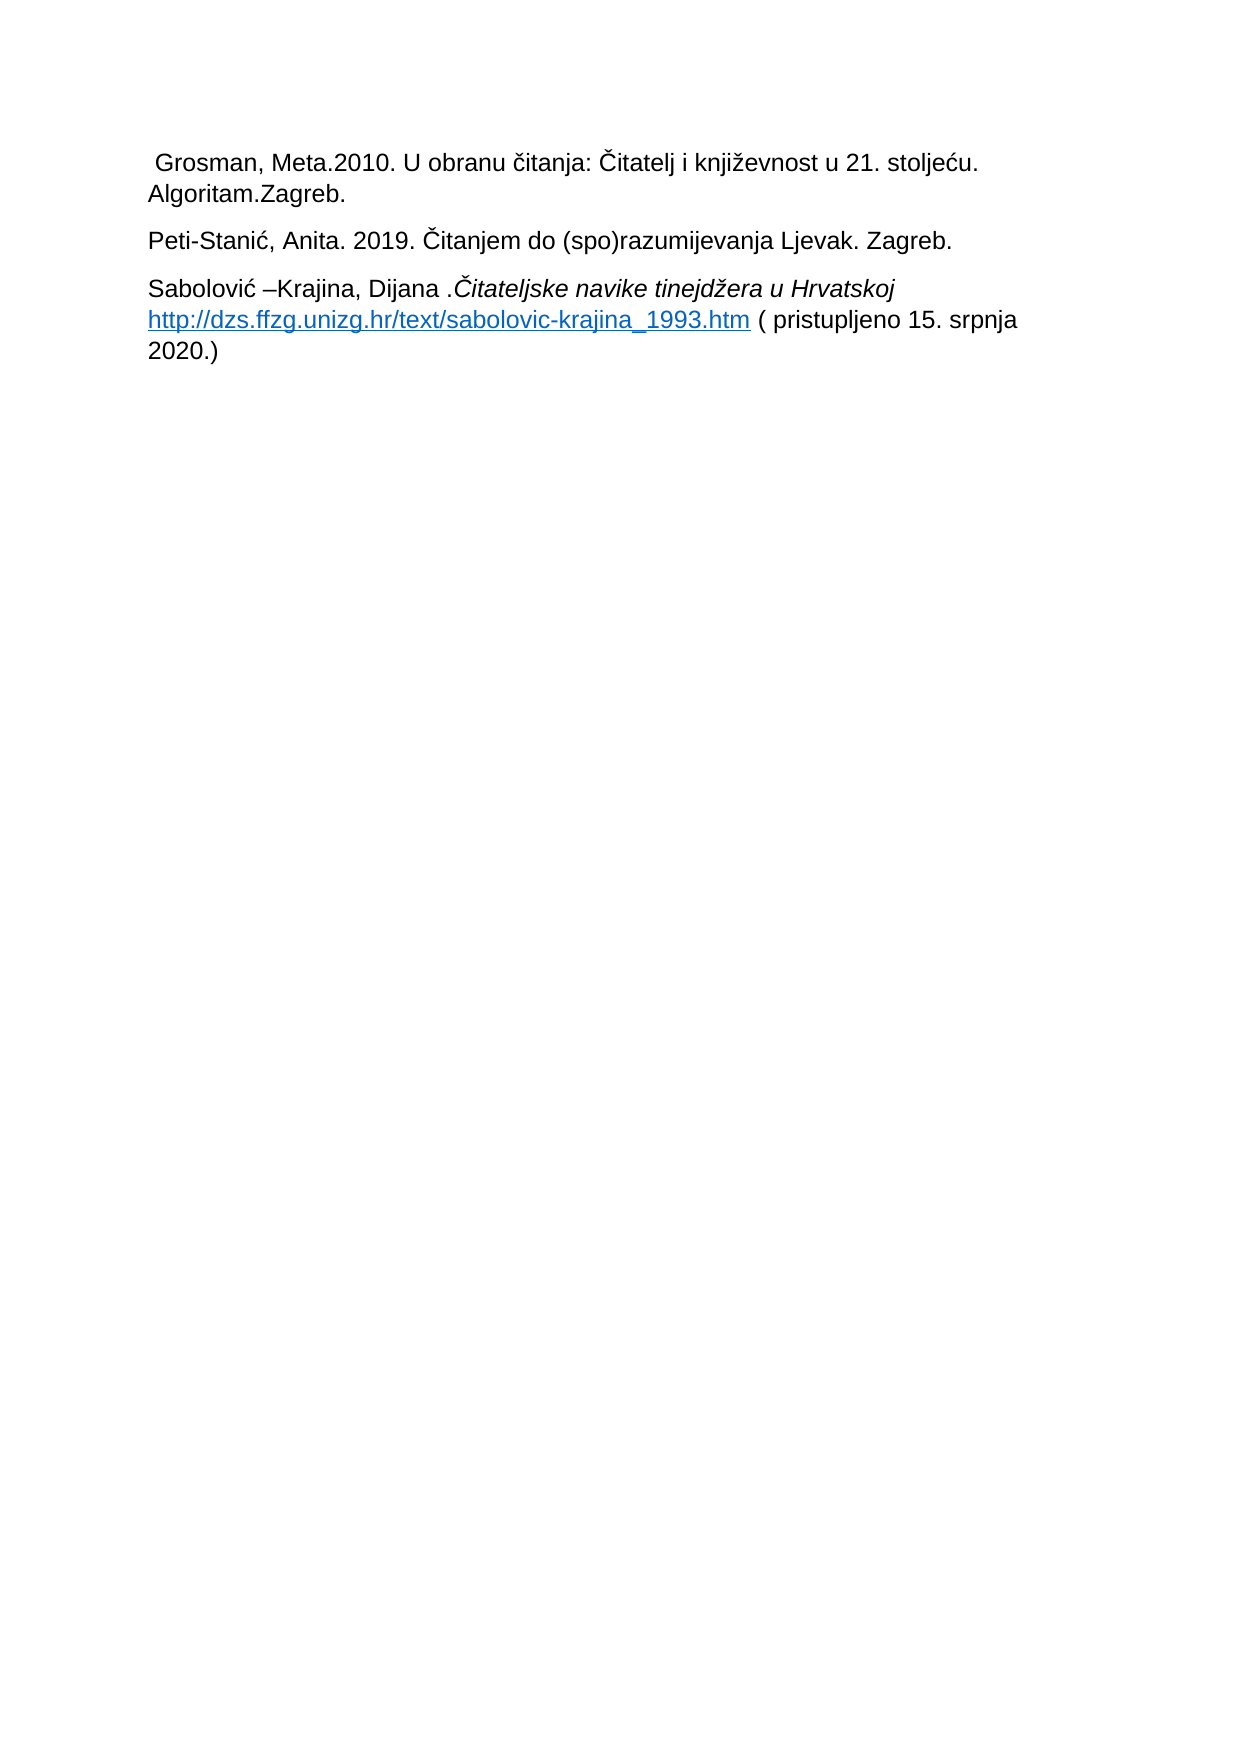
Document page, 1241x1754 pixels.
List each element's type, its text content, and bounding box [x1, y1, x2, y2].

text Sabolović –Krajina, Dijana .Čitateljske navike tinejdžera u Hrvatskoj http://dzs.ffzg.unizg.hr/text/sabolovic-krajina_1993.htm ( pristupljeno 15. srpnja 2020.) [148, 274, 1093, 365]
text Peti-Stanić, Anita. 2019. Čitanjem do (spo)razumijevanja Ljevak. Zagreb. [148, 226, 1093, 255]
text Grosman, Meta.2010. U obranu čitanja: Čitatelj i književnost u 21. stoljeću. Algoritam.Zagreb. [148, 148, 1093, 207]
